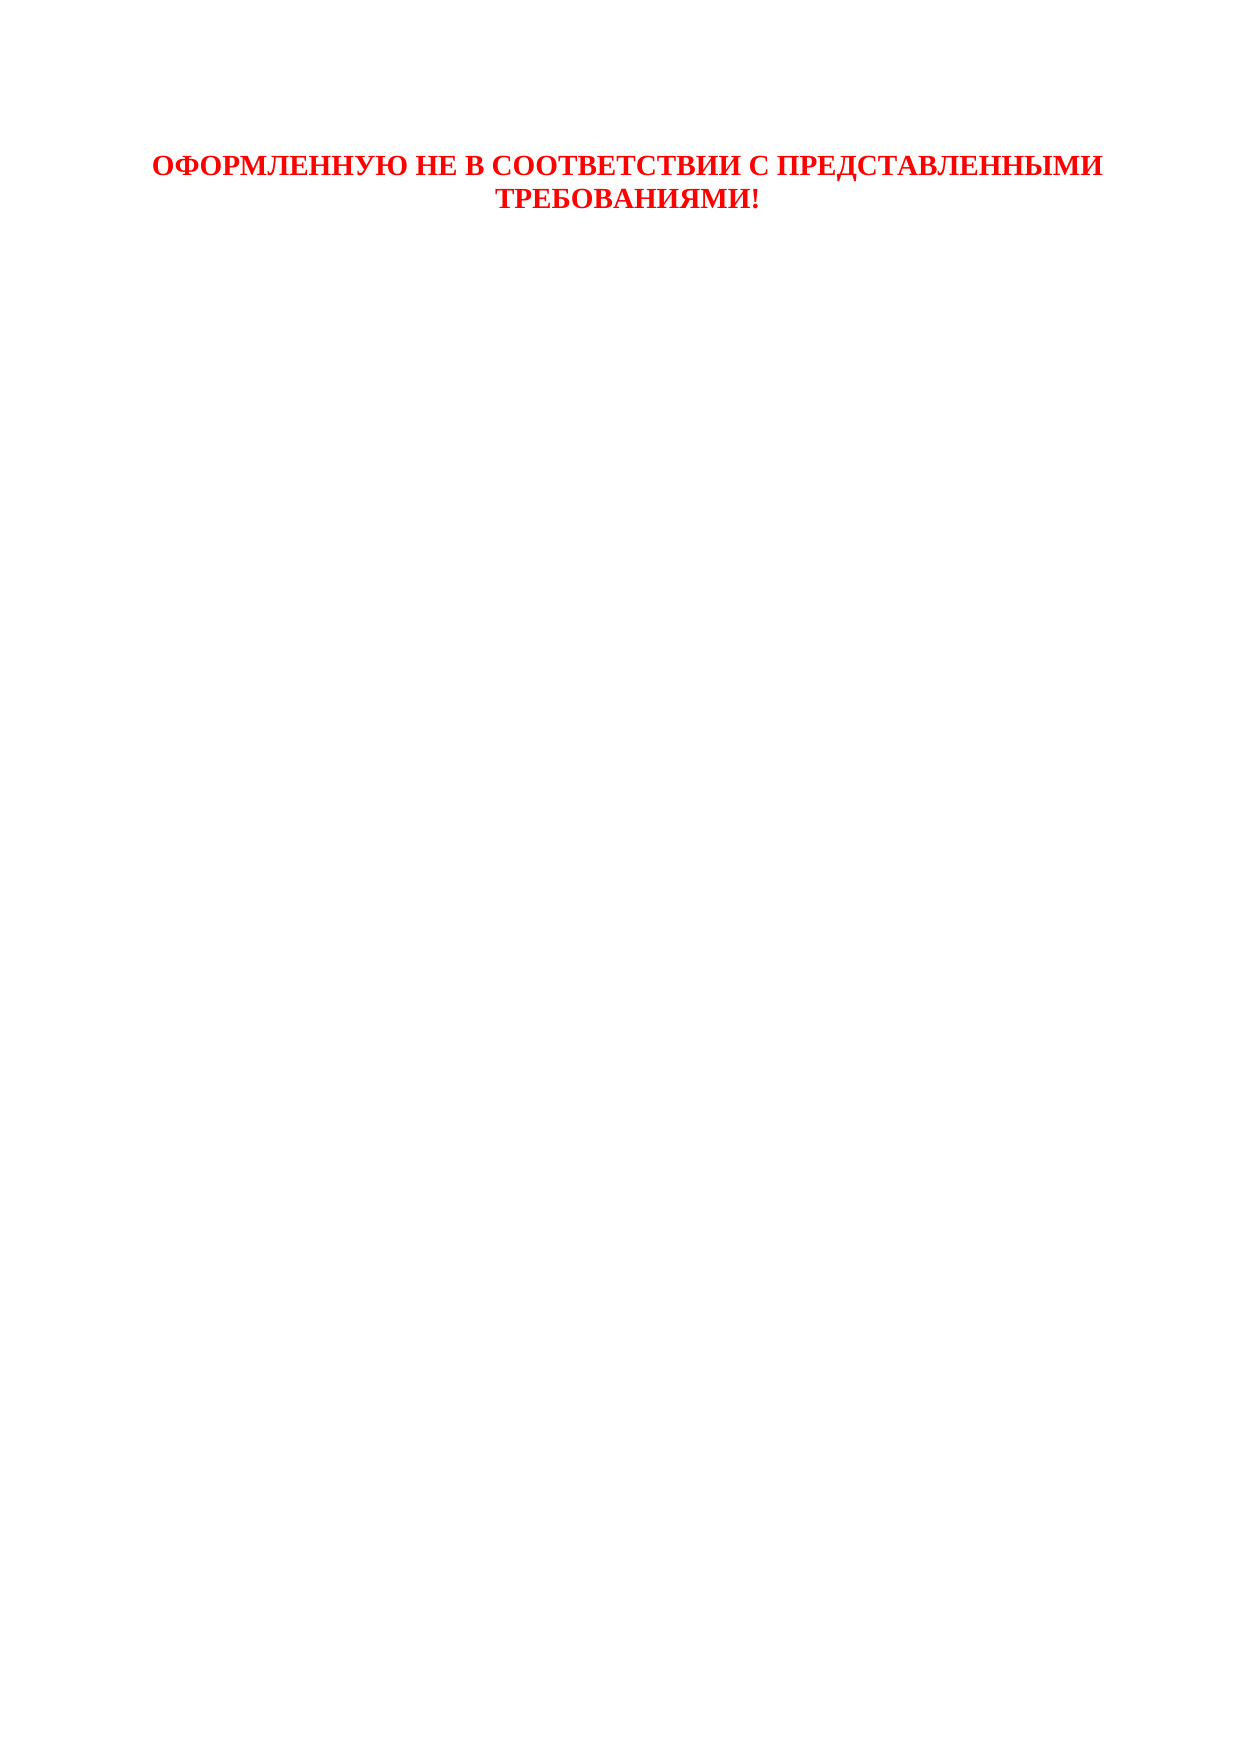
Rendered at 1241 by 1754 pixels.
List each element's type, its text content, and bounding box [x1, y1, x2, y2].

text ОФОРМЛЕННУЮ НЕ В СООТВЕТСТВИИ С ПРЕДСТАВЛЕННЫМИ ТРЕБОВАНИЯМИ! [88, 148, 1167, 215]
